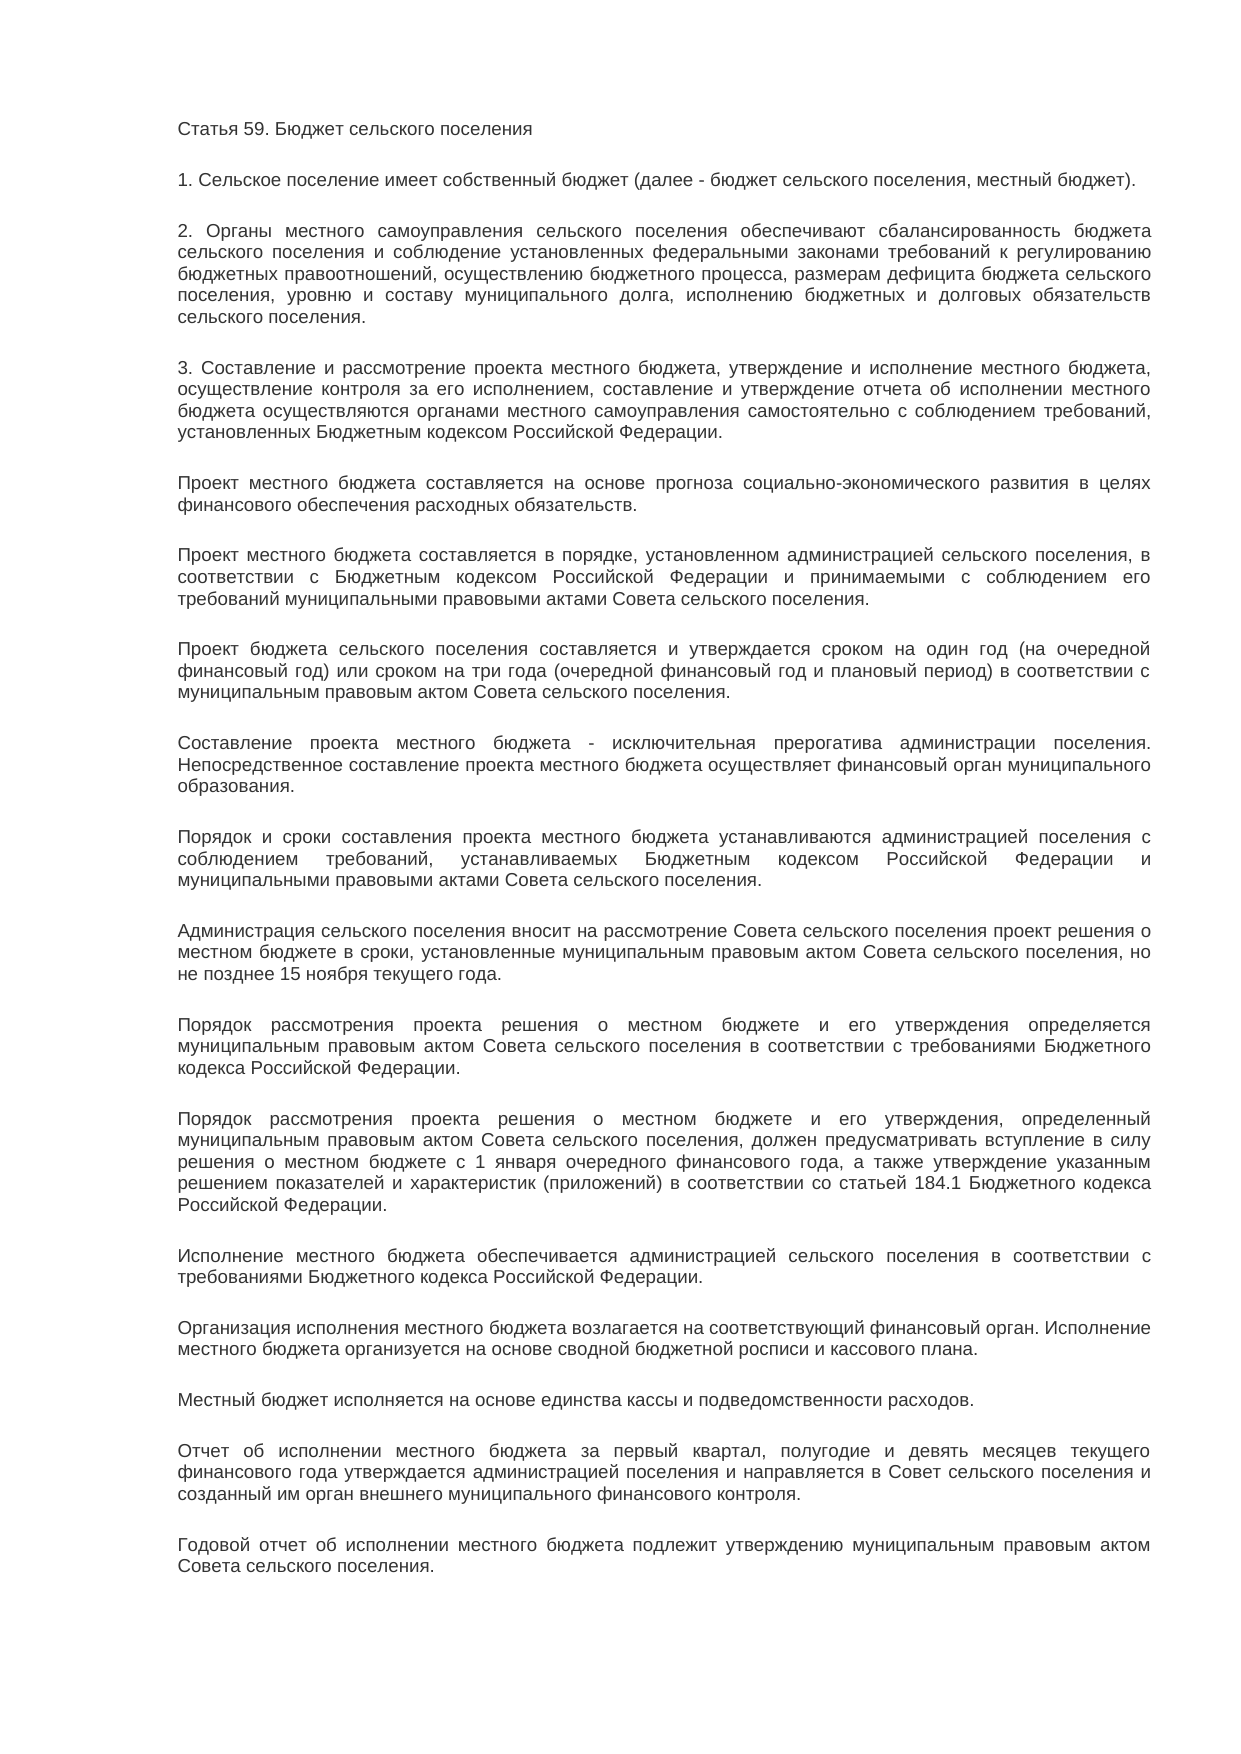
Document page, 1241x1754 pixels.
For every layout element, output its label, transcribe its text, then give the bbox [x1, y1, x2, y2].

text Порядок и сроки составления проекта местного бюджета устанавливаются администрацией поселения с соблюдением требований, устанавливаемых Бюджетным кодексом Российской Федерации и муниципальными правовыми актами Совета сельского поселения. [177, 826, 1152, 891]
text Проект бюджета сельского поселения составляется и утверждается сроком на один год (на очередной финансовый год) или сроком на три года (очередной финансовый год и плановый период) в соответствии с муниципальным правовым актом Совета сельского поселения. [177, 638, 1152, 703]
text Местный бюджет исполняется на основе единства кассы и подведомственности расходов. [177, 1389, 1152, 1411]
text 3. Составление и рассмотрение проекта местного бюджета, утверждение и исполнение местного бюджета, осуществление контроля за его исполнением, составление и утверждение отчета об исполнении местного бюджета осуществляются органами местного самоуправления самостоятельно с соблюдением требований, установленных Бюджетным кодексом Российской Федерации. [177, 357, 1152, 443]
text Администрация сельского поселения вносит на рассмотрение Совета сельского поселения проект решения о местном бюджете в сроки, установленные муниципальным правовым актом Совета сельского поселения, но не позднее 15 ноября текущего года. [177, 920, 1152, 984]
text Организация исполнения местного бюджета возлагается на соответствующий финансовый орган. Исполнение местного бюджета организуется на основе сводной бюджетной росписи и кассового плана. [177, 1317, 1152, 1360]
text 2. Органы местного самоуправления сельского поселения обеспечивают сбалансированность бюджета сельского поселения и соблюдение установленных федеральными законами требований к регулированию бюджетных правоотношений, осуществлению бюджетного процесса, размерам дефицита бюджета сельского поселения, уровню и составу муниципального долга, исполнению бюджетных и долговых обязательств сельского поселения. [177, 219, 1152, 327]
text Отчет об исполнении местного бюджета за первый квартал, полугодие и девять месяцев текущего финансового года утверждается администрацией поселения и направляется в Совет сельского поселения и созданный им орган внешнего муниципального финансового контроля. [177, 1440, 1152, 1504]
text Годовой отчет об исполнении местного бюджета подлежит утверждению муниципальным правовым актом Совета сельского поселения. [177, 1533, 1152, 1577]
text Порядок рассмотрения проекта решения о местном бюджете и его утверждения определяется муниципальным правовым актом Совета сельского поселения в соответствии с требованиями Бюджетного кодекса Российской Федерации. [177, 1013, 1152, 1078]
text Статья 59. Бюджет сельского поселения [177, 118, 1152, 140]
text Составление проекта местного бюджета - исключительная прерогатива администрации поселения. Непосредственное составление проекта местного бюджета осуществляет финансовый орган муниципального образования. [177, 732, 1152, 797]
text Исполнение местного бюджета обеспечивается администрацией сельского поселения в соответствии с требованиями Бюджетного кодекса Российской Федерации. [177, 1244, 1152, 1287]
text Порядок рассмотрения проекта решения о местном бюджете и его утверждения, определенный муниципальным правовым актом Совета сельского поселения, должен предусматривать вступление в силу решения о местном бюджете с 1 января очередного финансового года, а также утверждение указанным решением показателей и характеристик (приложений) в соответствии со статьей 184.1 Бюджетного кодекса Российской Федерации. [177, 1107, 1152, 1215]
text Проект местного бюджета составляется в порядке, установленном администрацией сельского поселения, в соответствии с Бюджетным кодексом Российской Федерации и принимаемыми с соблюдением его требований муниципальными правовыми актами Совета сельского поселения. [177, 544, 1152, 609]
text Проект местного бюджета составляется на основе прогноза социально-экономического развития в целях финансового обеспечения расходных обязательств. [177, 472, 1152, 515]
text 1. Сельское поселение имеет собственный бюджет (далее - бюджет сельского поселения, местный бюджет). [177, 169, 1152, 190]
